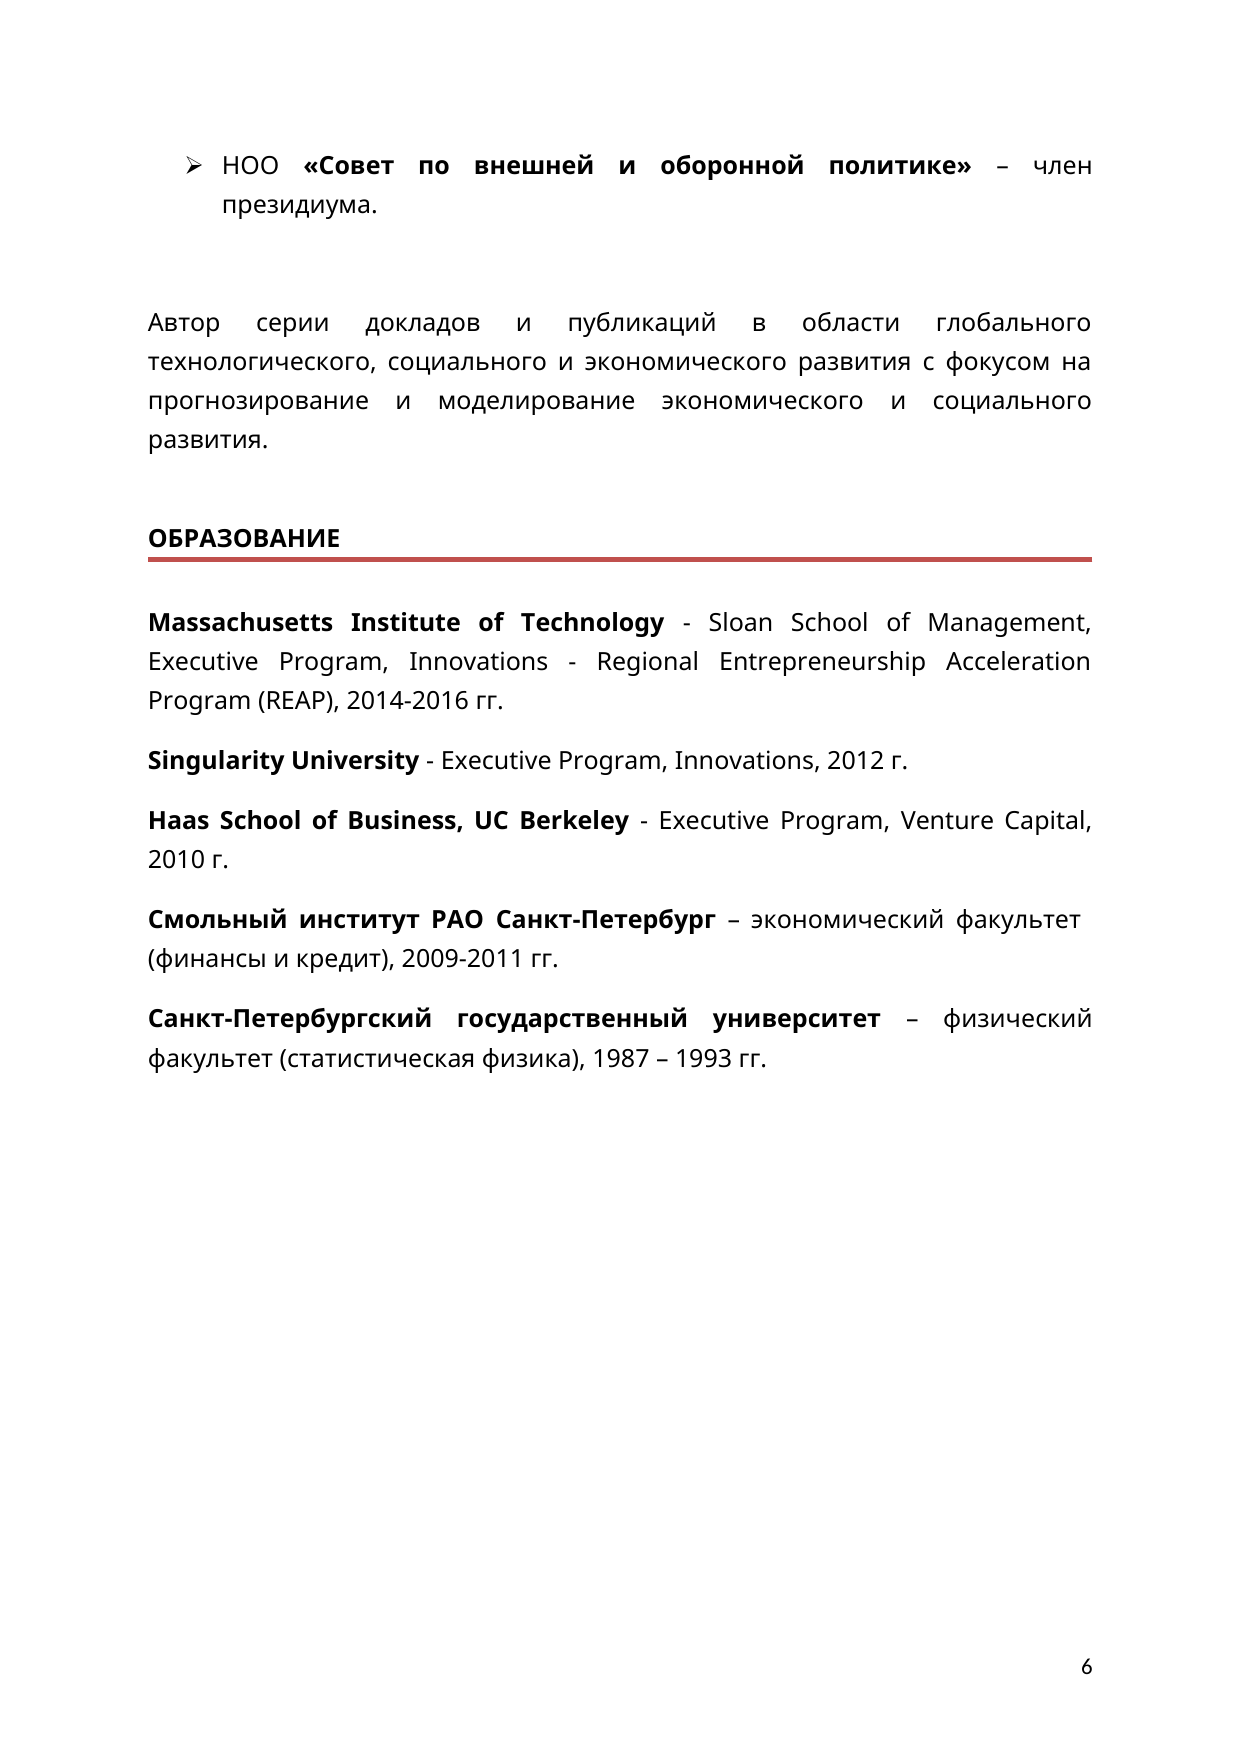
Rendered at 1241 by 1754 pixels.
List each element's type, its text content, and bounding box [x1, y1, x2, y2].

text Haas School of Business, UC Berkeley - Executive Program, Venture Capital, 2010 г. [148, 803, 1092, 876]
text Санкт-Петербургский государственный университет – физический факультет (статистическая физика), 1987 – 1993 гг. [148, 1001, 1092, 1074]
text Автор серии докладов и публикаций в области глобального технологического, социального и экономического развития с фокусом на прогнозирование и моделирование экономического и социального развития. [148, 304, 1092, 456]
text ОБРАЗОВАНИЕ [148, 521, 1092, 557]
text Massachusetts Institute of Technology - Sloan School of Management, Executive Program, Innovations - Regional Entrepreneurship Acceleration Program (REAP), 2014-2016 гг. [148, 604, 1092, 717]
text Смольный институт РАО Санкт-Петербург – экономический факультет (финансы и кредит), 2009-2011 гг. [148, 902, 1092, 975]
list НОО «Совет по внешней и оборонной политике» – член президиума. [184, 148, 1092, 221]
text Singularity University - Executive Program, Innovations, 2012 г. [148, 743, 1092, 777]
